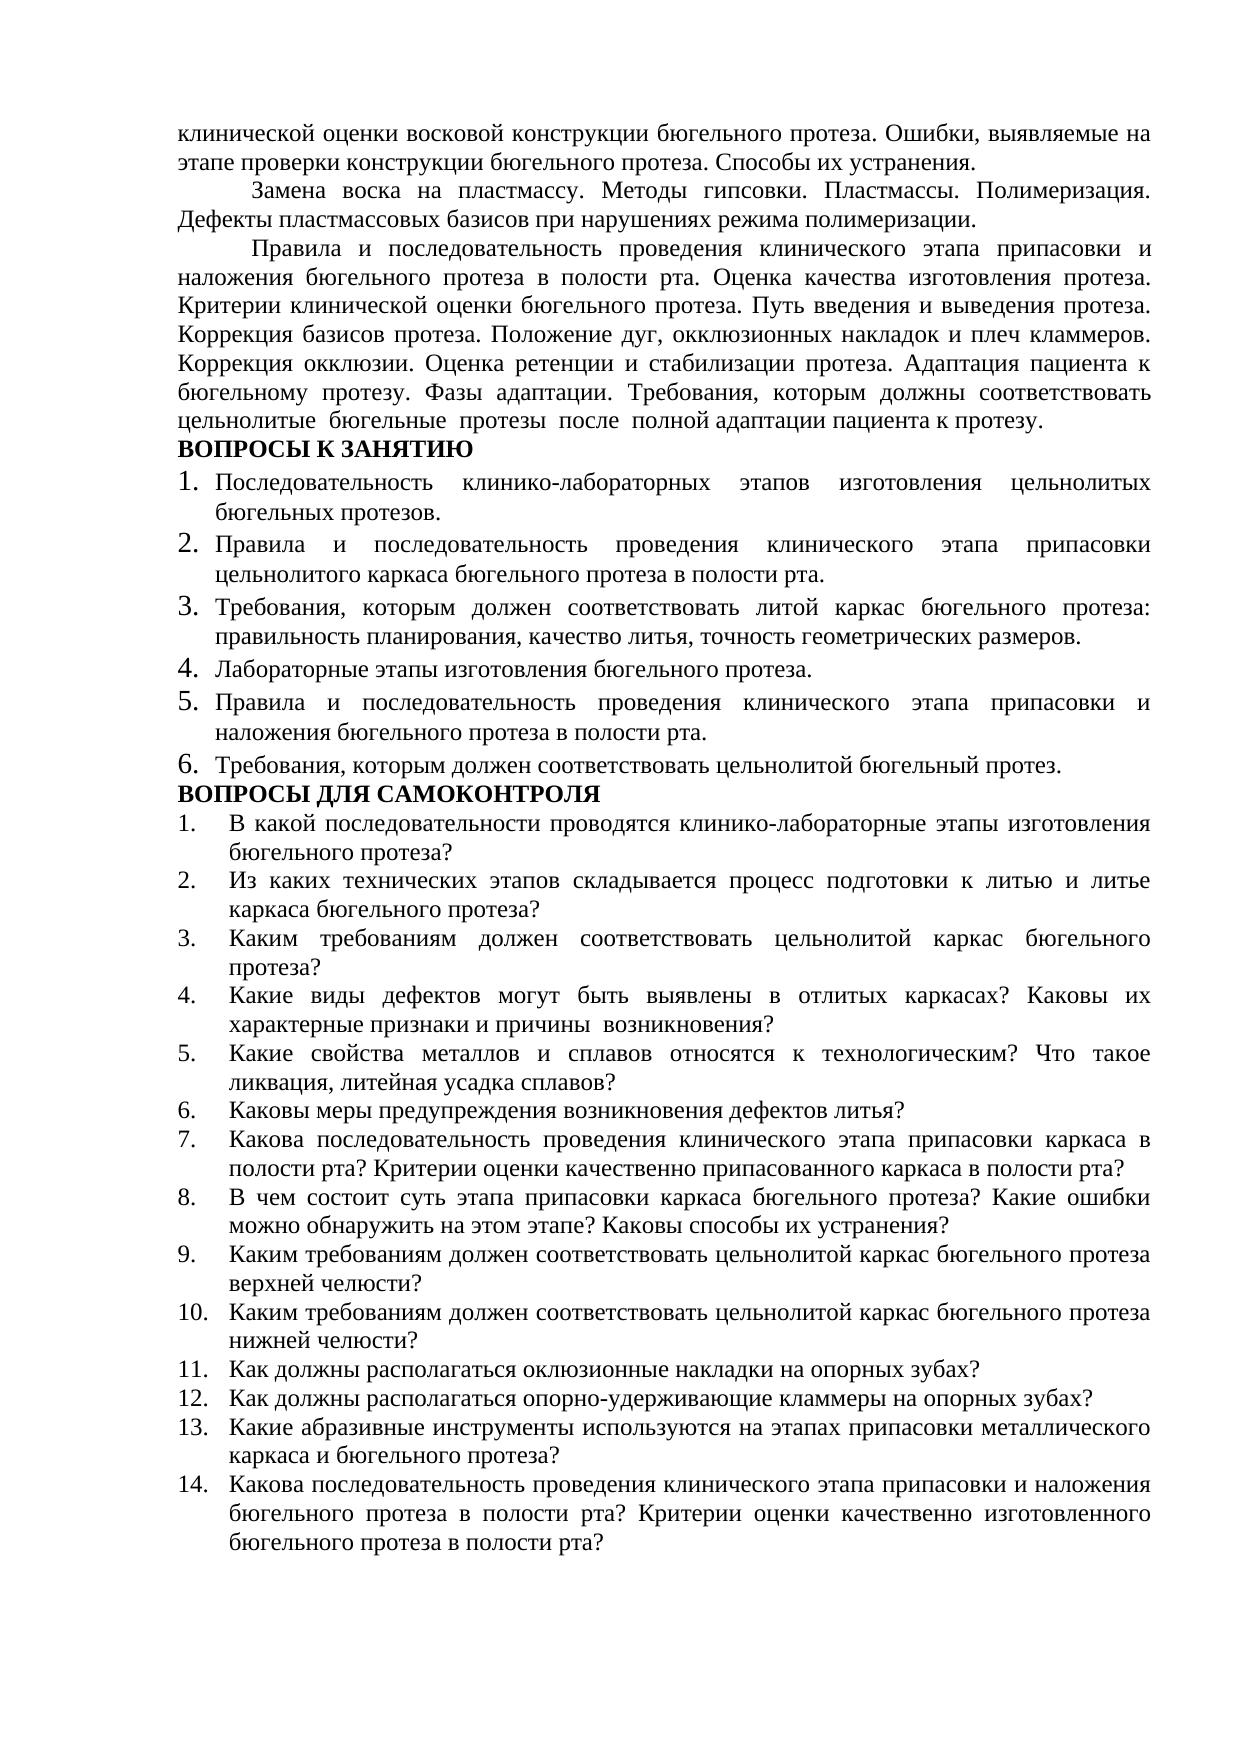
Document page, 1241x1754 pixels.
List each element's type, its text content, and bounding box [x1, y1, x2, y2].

text Правила и последовательность проведения клинического этапа припасовки и наложения бюгельного протеза в полости рта. Оценка качества изготовления протеза. Критерии клинической оценки бюгельного протеза. Путь введения и выведения протеза. Коррекция базисов протеза. Положение дуг, окклюзионных накладок и плеч кламмеров. Коррекция окклюзии. Оценка ретенции и стабилизации протеза. Адаптация пациента к бюгельному протезу. Фазы адаптации. Требования, которым должны соответствовать цельнолитые бюгельные протезы после полной адаптации пациента к протезу. [177, 233, 1152, 434]
list Каким требованиям должен соответствовать цельнолитой каркас бюгельного протеза нижней челюсти? [177, 1297, 1152, 1354]
list В чем состоит суть этапа припасовки каркаса бюгельного протеза? Какие ошибки можно обнаружить на этом этапе? Каковы способы их устранения? [177, 1182, 1152, 1239]
list Требования, которым должен соответствовать цельнолитой бюгельный протез. [177, 746, 1152, 779]
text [177, 118, 1152, 176]
text ВОПРОСЫ К ЗАНЯТИЮ [177, 434, 1152, 463]
list Правила и последовательность проведения клинического этапа припасовки цельнолитого каркаса бюгельного протеза в полости рта. [177, 525, 1152, 588]
list В какой последовательности проводятся клинико-лабораторные этапы изготовления бюгельного протеза? [177, 808, 1152, 866]
list Каким требованиям должен соответствовать цельнолитой каркас бюгельного протеза верхней челюсти? [177, 1239, 1152, 1297]
text ВОПРОСЫ ДЛЯ САМОКОНТРОЛЯ [177, 779, 1152, 808]
list Какова последовательность проведения клинического этапа припасовки и наложения бюгельного протеза в полости рта? Критерии оценки качественно изготовленного бюгельного протеза в полости рта? [177, 1469, 1152, 1556]
list Из каких технических этапов складывается процесс подготовки к литью и литье каркаса бюгельного протеза? [177, 866, 1152, 923]
list Как должны располагаться опорно-удерживающие кламмеры на опорных зубах? [177, 1383, 1152, 1412]
list Как должны располагаться оклюзионные накладки на опорных зубах? [177, 1354, 1152, 1383]
list Последовательность клинико-лабораторных этапов изготовления цельнолитых бюгельных протезов. [177, 463, 1152, 525]
list Каковы меры предупреждения возникновения дефектов литья? [177, 1096, 1152, 1124]
text Замена воска на пластмассу. Методы гипсовки. Пластмассы. Полимеризация. Дефекты пластмассовых базисов при нарушениях режима полимеризации. [177, 176, 1152, 233]
list Каким требованиям должен соответствовать цельнолитой каркас бюгельного протеза? [177, 923, 1152, 981]
list Какие виды дефектов могут быть выявлены в отлитых каркасах? Каковы их характерные признаки и причины возникновения? [177, 981, 1152, 1038]
list Какие свойства металлов и сплавов относятся к технологическим? Что такое ликвация, литейная усадка сплавов? [177, 1038, 1152, 1096]
list Лабораторные этапы изготовления бюгельного протеза. [177, 650, 1152, 683]
list Правила и последовательность проведения клинического этапа припасовки и наложения бюгельного протеза в полости рта. [177, 683, 1152, 746]
list Какие абразивные инструменты используются на этапах припасовки металлического каркаса и бюгельного протеза? [177, 1412, 1152, 1469]
list Требования, которым должен соответствовать литой каркас бюгельного протеза: правильность планирования, качество литья, точность геометрических размеров. [177, 588, 1152, 650]
list Какова последовательность проведения клинического этапа припасовки каркаса в полости рта? Критерии оценки качественно припасованного каркаса в полости рта? [177, 1124, 1152, 1182]
